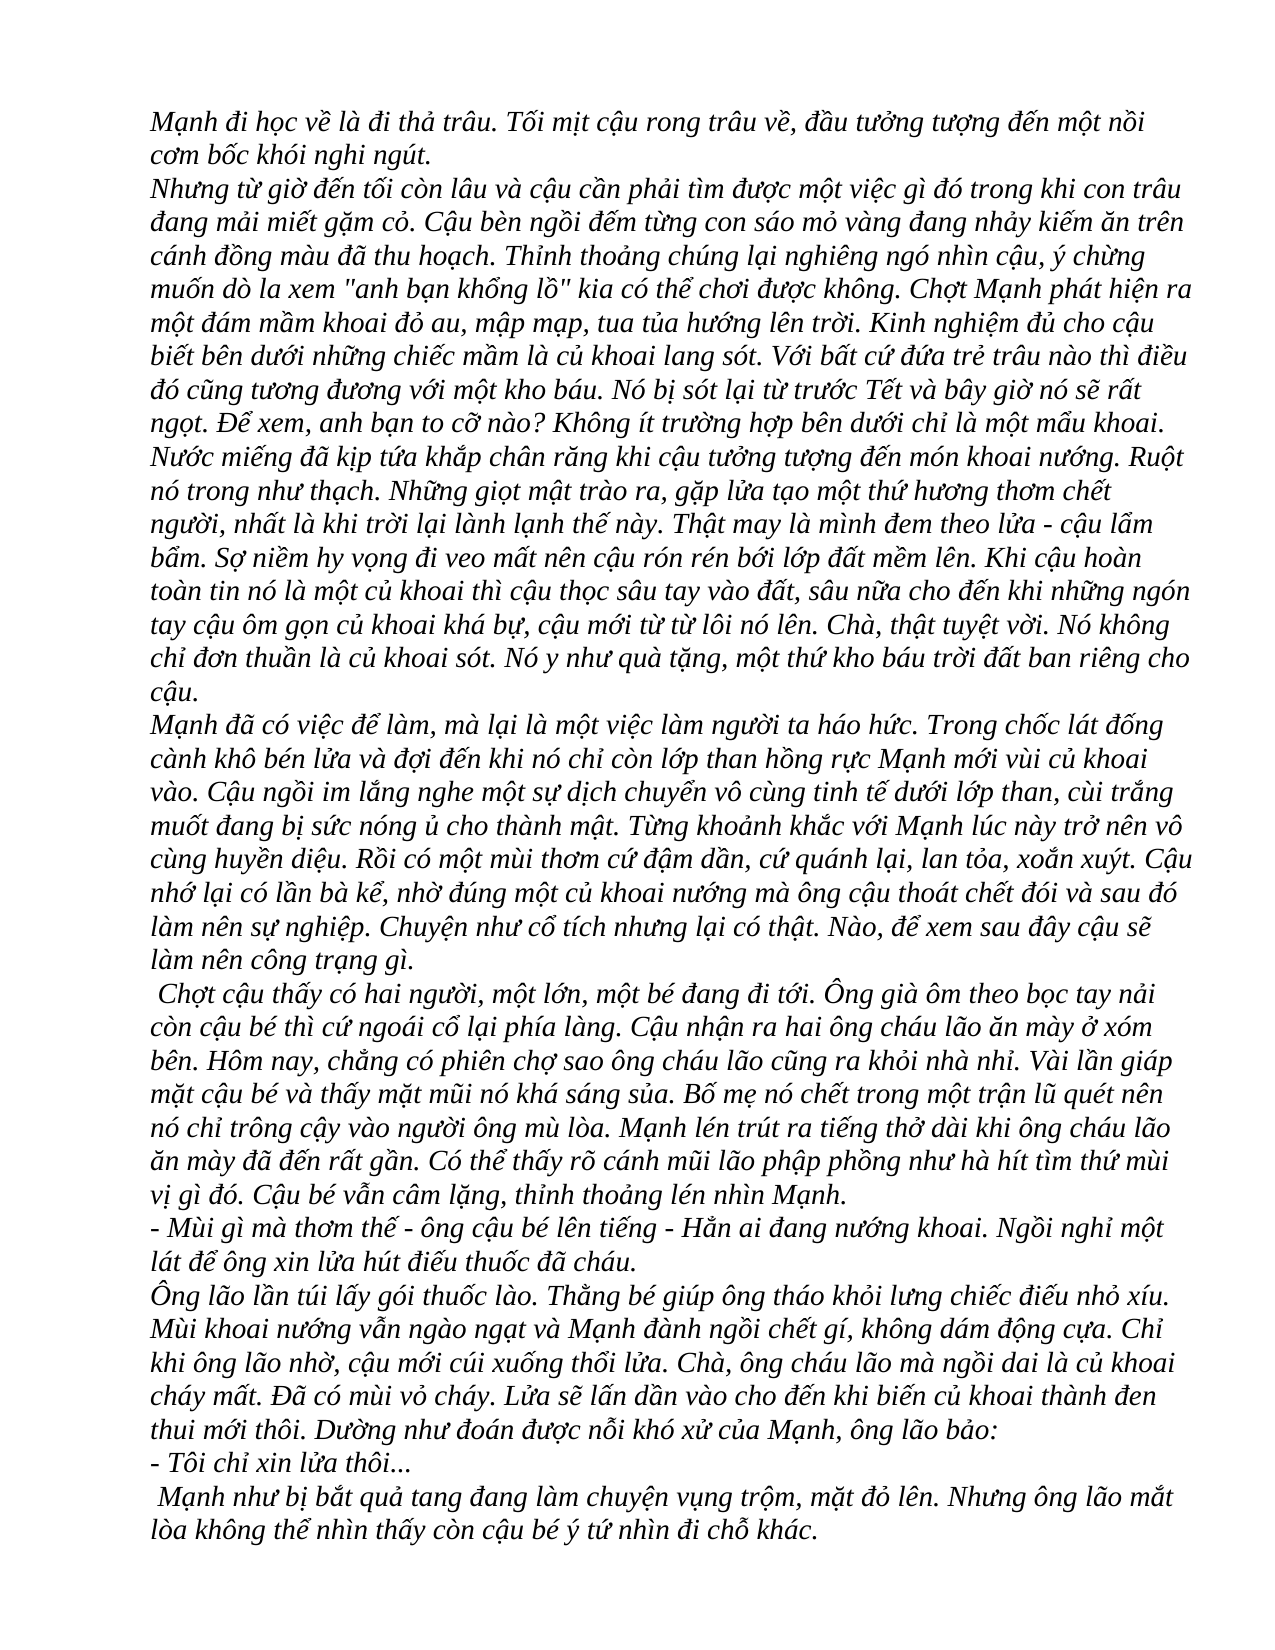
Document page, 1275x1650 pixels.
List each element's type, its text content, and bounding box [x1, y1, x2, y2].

text Mạnh đã có việc để làm, mà lại là một việc làm người ta háo hức. Trong chốc lát đống cành khô bén lửa và đợi đến khi nó chỉ còn lớp than hồng rực Mạnh mới vùi củ khoai vào. Cậu ngồi im lắng nghe một sự dịch chuyển vô cùng tinh tế dưới lớp than, cùi trắng muốt đang bị sức nóng ủ cho thành mật. Từng khoảnh khắc với Mạnh lúc này trở nên vô cùng huyền diệu. Rồi có một mùi thơm cứ đậm dần, cứ quánh lại, lan tỏa, xoắn xuýt. Cậu nhớ lại có lần bà kể, nhờ đúng một củ khoai nướng mà ông cậu thoát chết đói và sau đó làm nên sự nghiệp. Chuyện như cổ tích nhưng lại có thật. Nào, để xem sau đây cậu sẽ làm nên công trạng gì. [150, 707, 1196, 976]
text - Mùi gì mà thơm thế - ông cậu bé lên tiếng - Hẳn ai đang nướng khoai. Ngồi nghỉ một lát để ông xin lửa hút điếu thuốc đã cháu. [150, 1211, 1196, 1278]
text Chợt cậu thấy có hai người, một lớn, một bé đang đi tới. Ông già ôm theo bọc tay nải còn cậu bé thì cứ ngoái cổ lại phía làng. Cậu nhận ra hai ông cháu lão ăn mày ở xóm bên. Hôm nay, chẳng có phiên chợ sao ông cháu lão cũng ra khỏi nhà nhỉ. Vài lần giáp mặt cậu bé và thấy mặt mũi nó khá sáng sủa. Bố mẹ nó chết trong một trận lũ quét nên nó chỉ trông cậy vào người ông mù lòa. Mạnh lén trút ra tiếng thở dài khi ông cháu lão ăn mày đã đến rất gần. Có thể thấy rõ cánh mũi lão phập phồng như hà hít tìm thứ mùi vị gì đó. Cậu bé vẫn câm lặng, thỉnh thoảng lén nhìn Mạnh. [150, 976, 1196, 1211]
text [150, 104, 1196, 171]
text Mạnh như bị bắt quả tang đang làm chuyện vụng trộm, mặt đỏ lên. Nhưng ông lão mắt lòa không thể nhìn thấy còn cậu bé ý tứ nhìn đi chỗ khác. [150, 1479, 1196, 1546]
text - Tôi chỉ xin lửa thôi... [150, 1445, 1196, 1479]
text Ông lão lần túi lấy gói thuốc lào. Thằng bé giúp ông tháo khỏi lưng chiếc điếu nhỏ xíu. Mùi khoai nướng vẫn ngào ngạt và Mạnh đành ngồi chết gí, không dám động cựa. Chỉ khi ông lão nhờ, cậu mới cúi xuống thổi lửa. Chà, ông cháu lão mà ngồi dai là củ khoai cháy mất. Đã có mùi vỏ cháy. Lửa sẽ lấn dần vào cho đến khi biến củ khoai thành đen thui mới thôi. Dường như đoán được nỗi khó xử của Mạnh, ông lão bảo: [150, 1278, 1196, 1445]
text Nhưng từ giờ đến tối còn lâu và cậu cần phải tìm được một việc gì đó trong khi con trâu đang mải miết gặm cỏ. Cậu bèn ngồi đếm từng con sáo mỏ vàng đang nhảy kiếm ăn trên cánh đồng màu đã thu hoạch. Thỉnh thoảng chúng lại nghiêng ngó nhìn cậu, ý chừng muốn dò la xem "anh bạn khổng lồ" kia có thể chơi được không. Chợt Mạnh phát hiện ra một đám mầm khoai đỏ au, mập mạp, tua tủa hướng lên trời. Kinh nghiệm đủ cho cậu biết bên dưới những chiếc mầm là củ khoai lang sót. Với bất cứ đứa trẻ trâu nào thì điều đó cũng tương đương với một kho báu. Nó bị sót lại từ trước Tết và bây giờ nó sẽ rất ngọt. Để xem, anh bạn to cỡ nào? Không ít trường hợp bên dưới chỉ là một mẩu khoai. Nước miếng đã kịp tứa khắp chân răng khi cậu tưởng tượng đến món khoai nướng. Ruột nó trong như thạch. Những giọt mật trào ra, gặp lửa tạo một thứ hương thơm chết người, nhất là khi trời lại lành lạnh thế này. Thật may là mình đem theo lửa - cậu lẩm bẩm. Sợ niềm hy vọng đi veo mất nên cậu rón rén bới lớp đất mềm lên. Khi cậu hoàn toàn tin nó là một củ khoai thì cậu thọc sâu tay vào đất, sâu nữa cho đến khi những ngón tay cậu ôm gọn củ khoai khá bự, cậu mới từ từ lôi nó lên. Chà, thật tuyệt vời. Nó không chỉ đơn thuần là củ khoai sót. Nó y như quà tặng, một thứ kho báu trời đất ban riêng cho cậu. [150, 171, 1196, 707]
